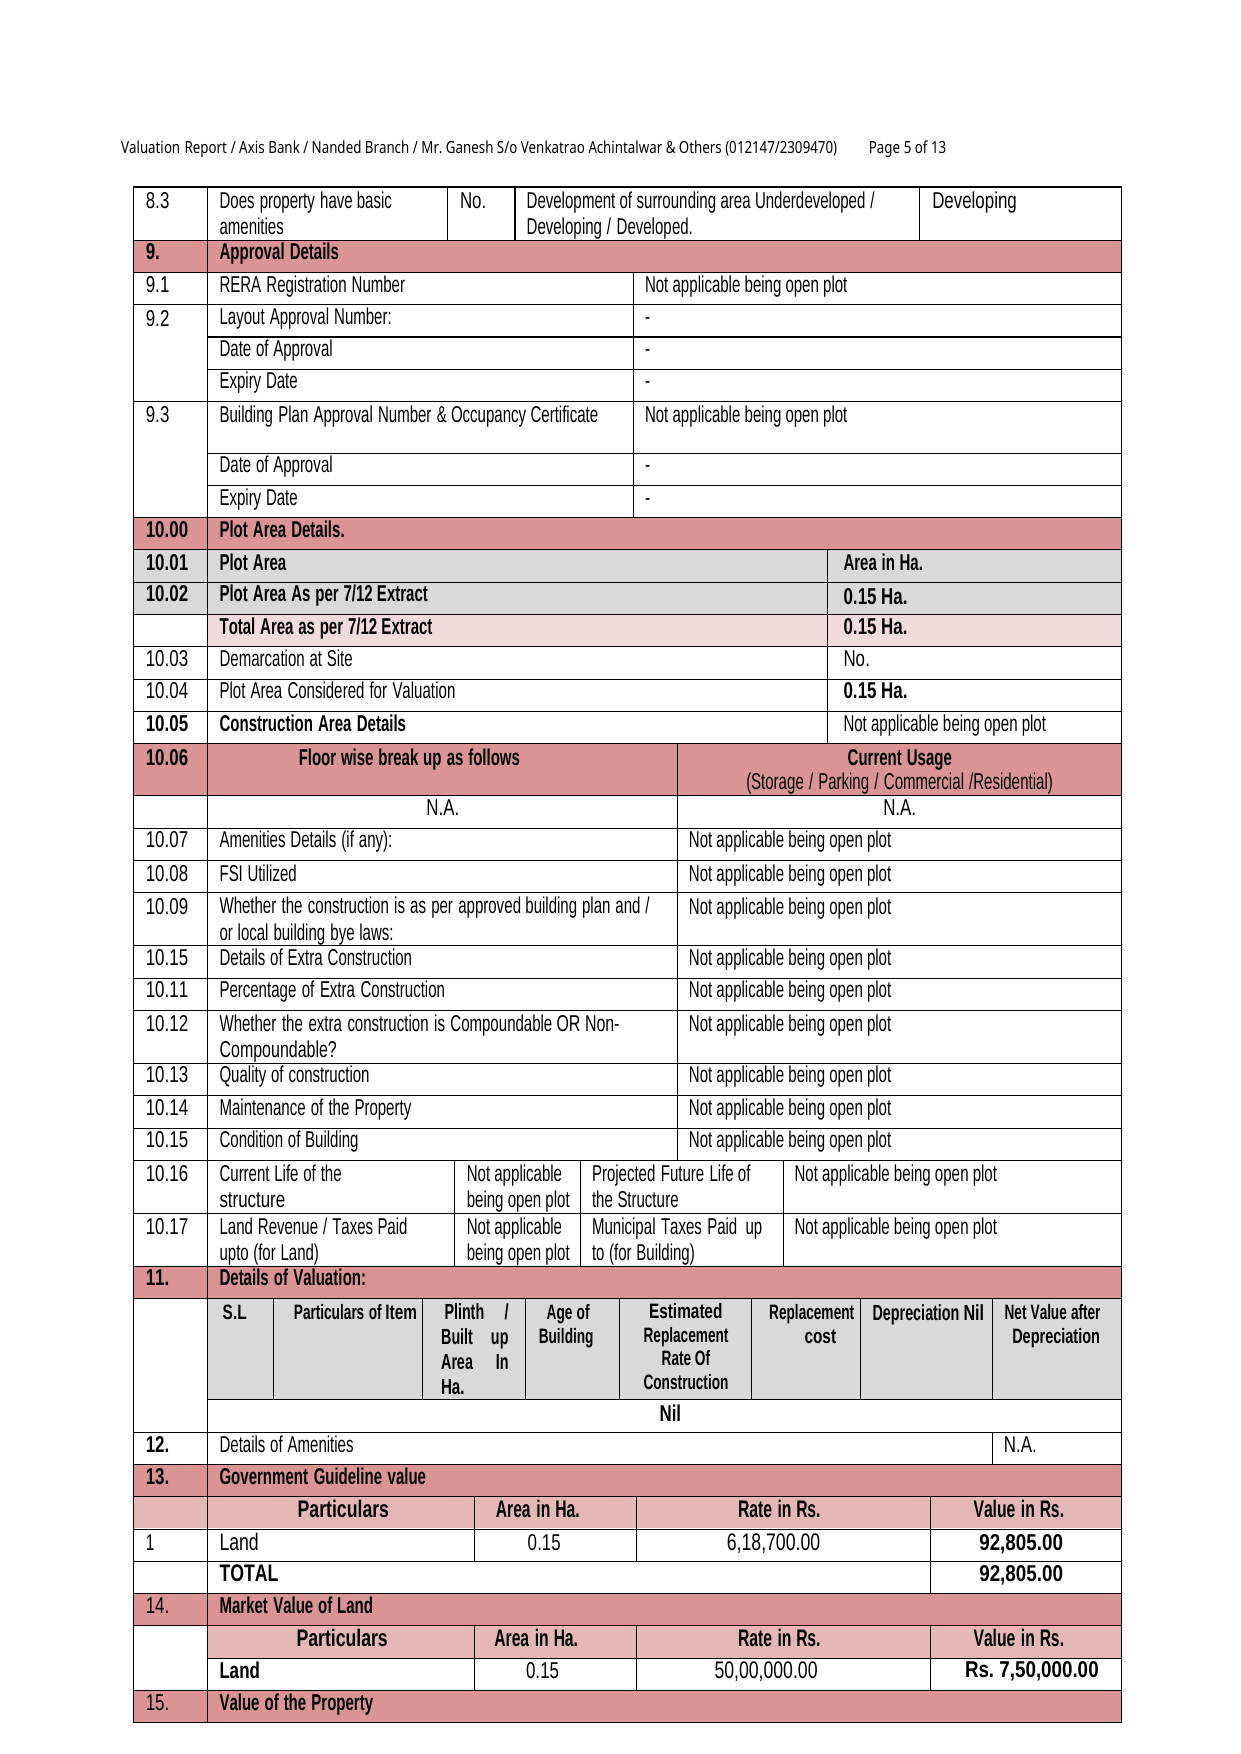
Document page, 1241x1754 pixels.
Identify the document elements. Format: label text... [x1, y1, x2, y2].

table_cell Condition of Building [208, 1129, 677, 1160]
table_cell Not applicable being open plot [828, 712, 1121, 743]
table_cell Plinth / Built up Area In Ha. [423, 1299, 525, 1399]
table_cell Area in Ha. [475, 1497, 636, 1528]
table_cell 0.15 Ha. [828, 615, 1121, 646]
table_cell No. [828, 647, 1121, 678]
table_cell Area in Ha. [828, 550, 1121, 582]
table_cell 1 [134, 1530, 207, 1561]
table_cell Building Plan Approval Number & Occupancy Certificate [208, 402, 633, 452]
table_cell Net Value after Depreciation [993, 1299, 1121, 1399]
table_cell 10.03 [134, 647, 207, 678]
table_cell Land [208, 1659, 474, 1690]
table_cell Municipal Taxes Paid up to (for Building) [581, 1214, 783, 1266]
table_cell Market Value of Land [208, 1594, 1121, 1625]
table_cell Land Revenue / Taxes Paid upto (for Land) [208, 1214, 454, 1266]
table_cell Not applicable being open plot [678, 1129, 1121, 1160]
table_cell [134, 1626, 207, 1690]
table_cell 0.15 [475, 1659, 636, 1690]
table_cell 10.13 [134, 1064, 207, 1095]
table_cell 14. [134, 1594, 207, 1625]
table_cell Rs. 7,50,000.00 [931, 1659, 1121, 1690]
table_cell Current Life of the structure [208, 1161, 454, 1213]
table_cell Details of Extra Construction [208, 946, 677, 977]
table_cell Whether the construction is as per approved building plan and / or local building bye laws: [208, 893, 677, 945]
table_cell Amenities Details (if any): [208, 829, 677, 860]
table_cell Not applicable being open plot [678, 1011, 1121, 1063]
table_cell Rate in Rs. [637, 1497, 930, 1528]
table_cell Development of surrounding area Underdeveloped / Developing / Developed. [516, 188, 919, 239]
table_cell TOTAL [208, 1562, 930, 1593]
table_cell 0.15 Ha. [828, 583, 1121, 614]
table_cell Construction Area Details [208, 712, 827, 743]
table_cell Developing [920, 188, 1121, 239]
table_cell 10.12 [134, 1011, 207, 1063]
table_cell Details of Valuation: [208, 1267, 1121, 1298]
table_cell FSI Utilized [208, 861, 677, 892]
table_cell [134, 796, 207, 827]
table_cell Not applicable being open plot [455, 1214, 580, 1266]
table_cell 10.05 [134, 712, 207, 743]
table_cell Not applicable being open plot [678, 946, 1121, 977]
table_cell Rate in Rs. [637, 1626, 930, 1658]
table_cell N.A. [208, 796, 677, 827]
table_cell 10.07 [134, 829, 207, 860]
table_cell 10.00 [134, 518, 207, 549]
table_cell Replacement cost [752, 1299, 860, 1399]
table_cell Projected Future Life of the Structure [581, 1161, 783, 1213]
table_cell Maintenance of the Property [208, 1096, 677, 1127]
table_cell 10.06 [134, 744, 207, 795]
table_cell 6,18,700.00 [637, 1530, 930, 1561]
table_cell Date of Approval [208, 454, 633, 485]
table_cell 9.3 [134, 402, 207, 517]
table_cell N.A. [993, 1433, 1121, 1464]
table_cell Not applicable being open plot [678, 829, 1121, 860]
table_cell Age of Building [526, 1299, 619, 1399]
table_cell 10.17 [134, 1214, 207, 1266]
table_cell 92,805.00 [931, 1530, 1121, 1561]
table_cell 9. [134, 241, 207, 272]
table_cell Not applicable being open plot [678, 979, 1121, 1010]
table_cell 0.15 Ha. [828, 680, 1121, 711]
table_cell 13. [134, 1465, 207, 1496]
table_cell Not applicable being open plot [784, 1161, 1121, 1213]
table_cell Value of the Property [208, 1691, 1121, 1722]
table_cell Not applicable being open plot [678, 1064, 1121, 1095]
table_cell Particulars of Item [274, 1299, 422, 1399]
table_cell 12. [134, 1433, 207, 1464]
table_cell - [634, 486, 1121, 517]
table_cell Demarcation at Site [208, 647, 827, 678]
table_cell RERA Registration Number [208, 273, 633, 304]
table_cell Floor wise break up as follows [208, 744, 677, 795]
table_cell 15. [134, 1691, 207, 1722]
table_cell Nil [208, 1400, 1121, 1432]
table_cell [134, 1299, 207, 1432]
table_cell - [634, 305, 1121, 336]
table_cell 10.15 [134, 1129, 207, 1160]
table_cell Not applicable being open plot [455, 1161, 580, 1213]
table_cell 50,00,000.00 [637, 1659, 930, 1690]
table_cell 9.2 [134, 305, 207, 401]
table_cell No. [448, 188, 514, 239]
table_cell Details of Amenities [208, 1433, 992, 1464]
table_cell 10.14 [134, 1096, 207, 1127]
table_cell S.L [208, 1299, 273, 1399]
table_cell Not applicable being open plot [678, 893, 1121, 945]
table_cell 8.3 [134, 188, 207, 239]
table_cell 10.04 [134, 680, 207, 711]
table_cell Plot Area Details. [208, 518, 1121, 549]
table_cell Government Guideline value [208, 1465, 1121, 1496]
table_cell - [634, 338, 1121, 369]
table_cell Not applicable being open plot [634, 402, 1121, 452]
table_cell 10.09 [134, 893, 207, 945]
table_cell Whether the extra construction is Compoundable OR Non-Compoundable? [208, 1011, 677, 1063]
table_cell - [634, 454, 1121, 485]
table_cell 10.11 [134, 979, 207, 1010]
table_cell Expiry Date [208, 370, 633, 401]
table_cell Percentage of Extra Construction [208, 979, 677, 1010]
table_cell Depreciation Nil [861, 1299, 992, 1399]
table_cell Not applicable being open plot [678, 1096, 1121, 1127]
table_cell Particulars [208, 1626, 474, 1658]
table_cell Plot Area As per 7/12 Extract [208, 583, 827, 614]
table_cell Not applicable being open plot [784, 1214, 1121, 1266]
table_cell Does property have basic amenities [208, 188, 447, 239]
table_cell Area in Ha. [475, 1626, 636, 1658]
table_cell Current Usage (Storage / Parking / Commercial /Residential) [678, 744, 1121, 795]
table_cell Expiry Date [208, 486, 633, 517]
table_cell Land [208, 1530, 474, 1561]
table_cell Not applicable being open plot [678, 861, 1121, 892]
table_cell - [634, 370, 1121, 401]
table_cell Date of Approval [208, 338, 633, 369]
table_cell [134, 615, 207, 646]
table_cell Estimated Replacement Rate Of Construction [620, 1299, 751, 1399]
table_cell 11. [134, 1267, 207, 1298]
table_cell Approval Details [208, 241, 1121, 272]
table_cell Value in Rs. [931, 1626, 1121, 1658]
table_cell Not applicable being open plot [634, 273, 1121, 304]
table_cell 10.08 [134, 861, 207, 892]
table_cell 0.15 [475, 1530, 636, 1561]
table_cell Plot Area Considered for Valuation [208, 680, 827, 711]
table_cell 10.15 [134, 946, 207, 977]
table_cell 10.02 [134, 583, 207, 614]
table_cell Layout Approval Number: [208, 305, 633, 336]
table_cell [134, 1497, 207, 1528]
table_cell 10.16 [134, 1161, 207, 1213]
table_cell Value in Rs. [931, 1497, 1121, 1528]
table_cell 92,805.00 [931, 1562, 1121, 1593]
table_cell Particulars [208, 1497, 474, 1528]
table_cell Total Area as per 7/12 Extract [208, 615, 827, 646]
table_cell 9.1 [134, 273, 207, 304]
table_cell [134, 1562, 207, 1593]
table_cell 10.01 [134, 550, 207, 582]
table_cell Quality of construction [208, 1064, 677, 1095]
table_cell Plot Area [208, 550, 827, 582]
table_cell N.A. [678, 796, 1121, 827]
